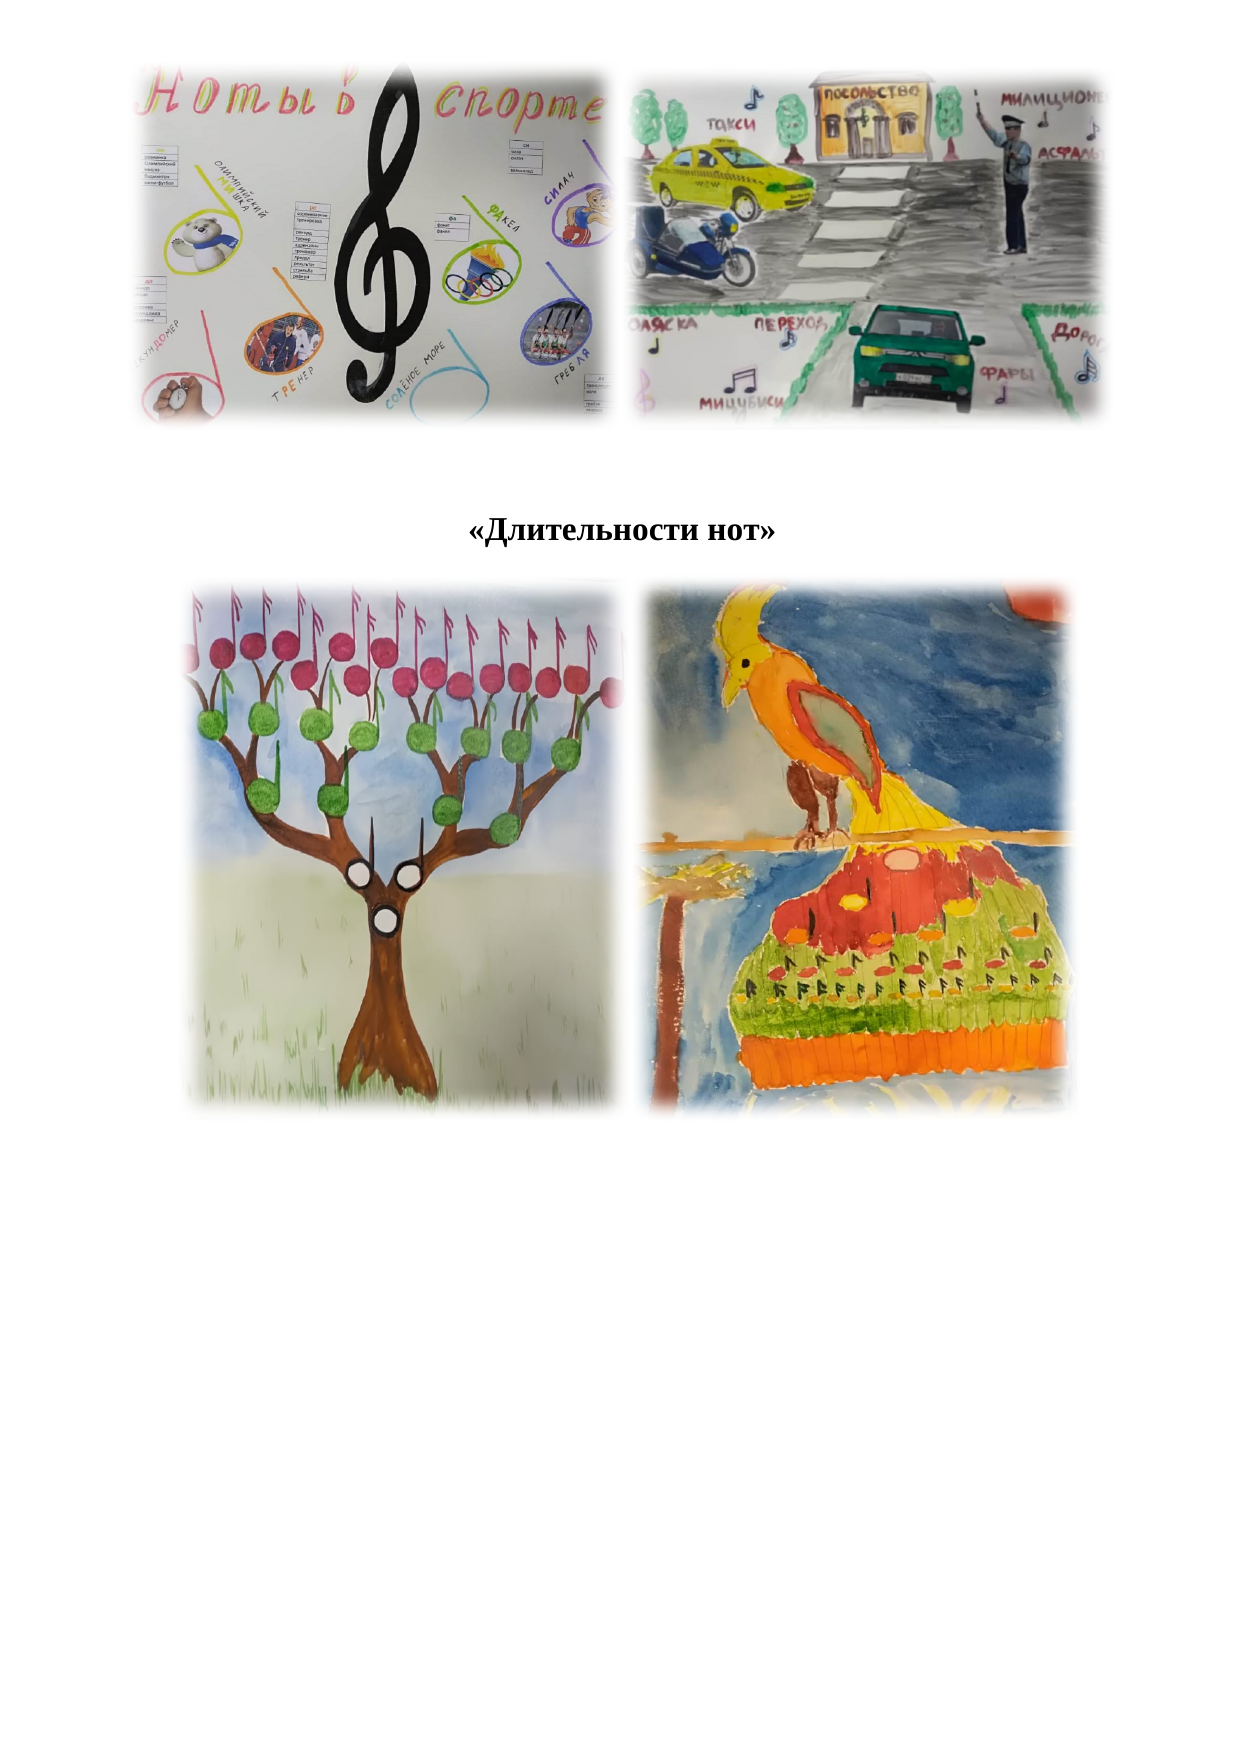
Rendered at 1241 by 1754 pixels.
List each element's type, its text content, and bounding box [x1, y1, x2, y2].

text «Длительности нот» [89, 509, 1167, 548]
picture [660, 604, 1051, 1093]
picture [156, 89, 592, 403]
picture [206, 605, 602, 1093]
picture [649, 93, 1086, 403]
